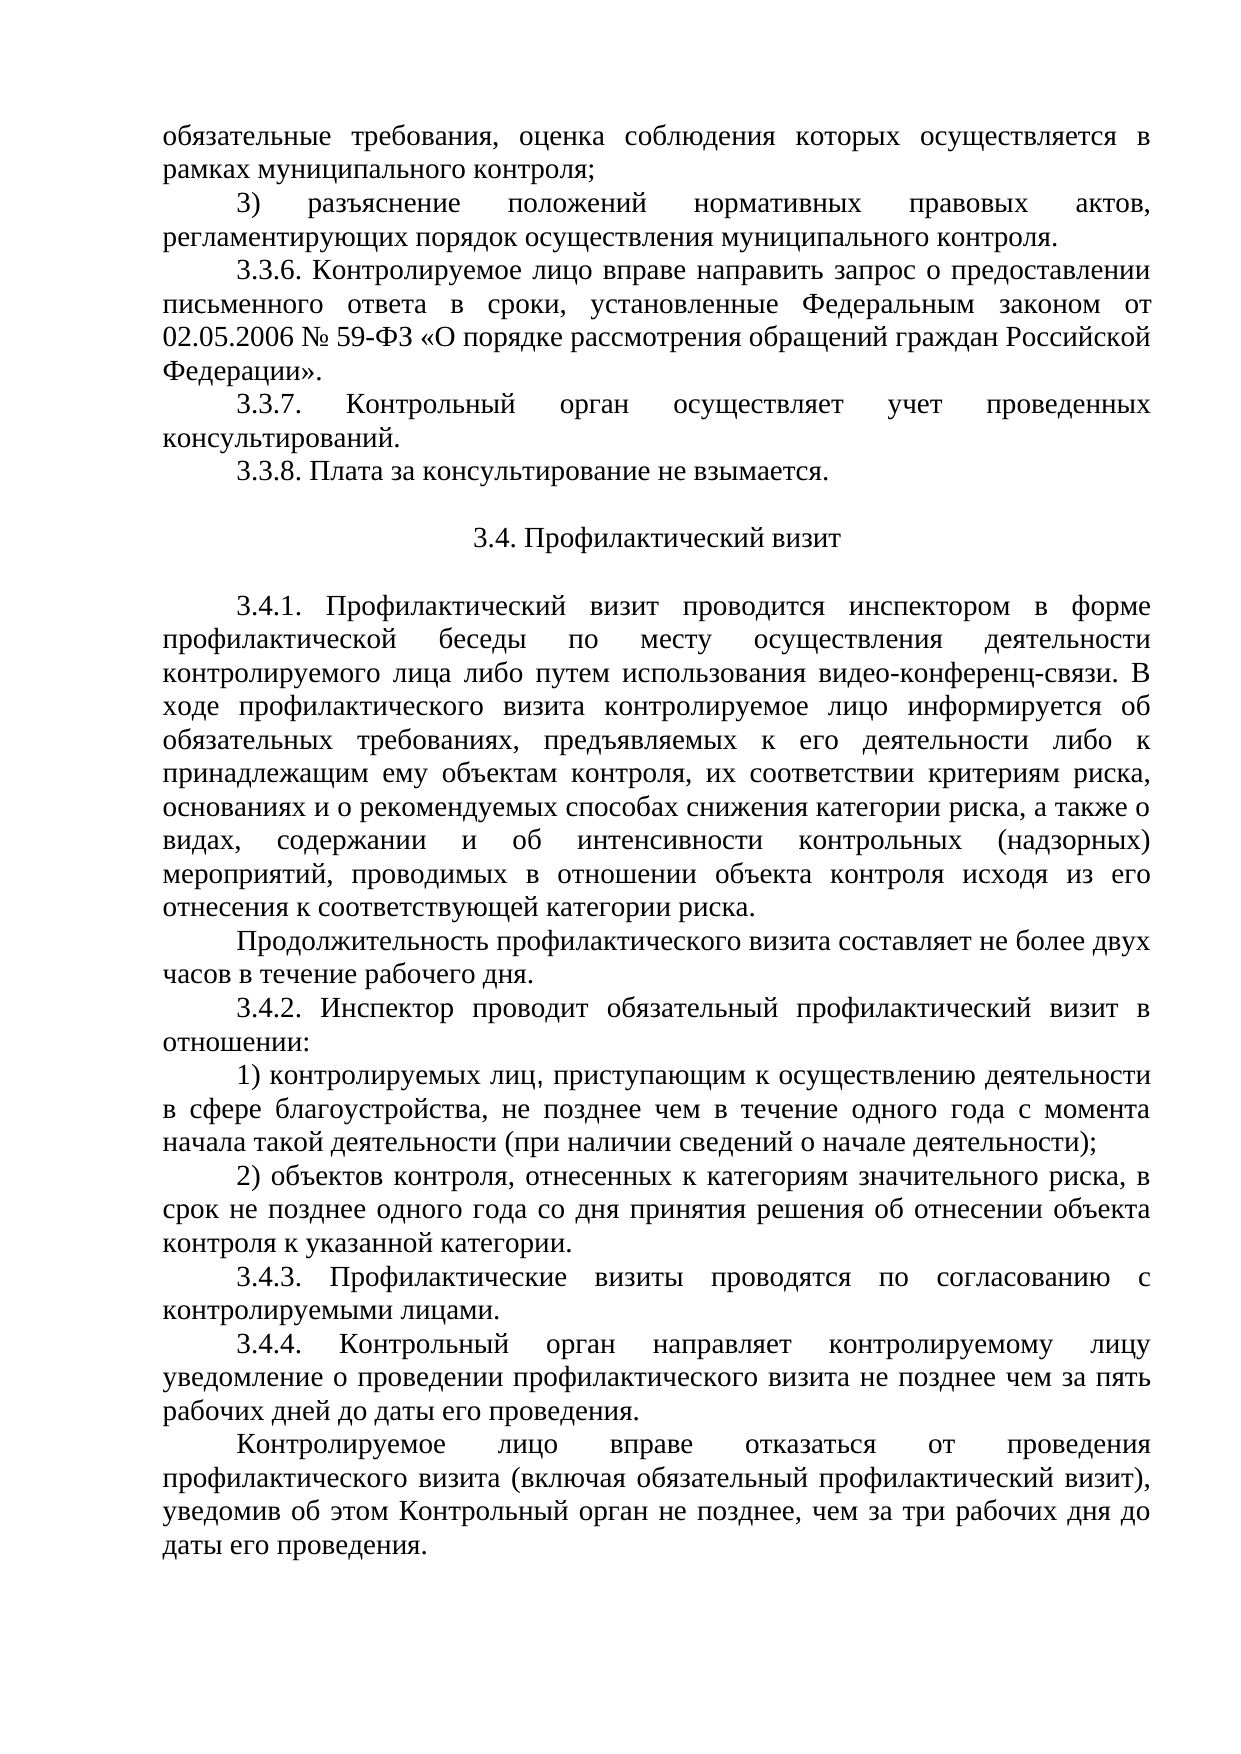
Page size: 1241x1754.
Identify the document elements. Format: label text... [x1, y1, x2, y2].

text Контролируемое лицо вправе отказаться от проведения профилактического визита (включая обязательный профилактический визит), уведомив об этом Контрольный орган не позднее, чем за три рабочих дня до даты его проведения. [162, 1426, 1152, 1561]
text 3.4.2. Инспектор проводит обязательный профилактический визит в отношении: [162, 990, 1152, 1057]
text 2) объектов контроля, отнесенных к категориям значительного риска, в срок не позднее одного года со дня принятия решения об отнесении объекта контроля к указанной категории. [162, 1158, 1152, 1259]
text 3.3.6. Контролируемое лицо вправе направить запрос о предоставлении письменного ответа в сроки, установленные Федеральным законом от 02.05.2006 № 59-ФЗ «О порядке рассмотрения обращений граждан Российской Федерации». [162, 252, 1152, 386]
text 3.3.8. Плата за консультирование не взымается. [162, 453, 1152, 487]
text Продолжительность профилактического визита составляет не более двух часов в течение рабочего дня. [162, 923, 1152, 990]
text 3.4.4. Контрольный орган направляет контролируемому лицу уведомление о проведении профилактического визита не позднее чем за пять рабочих дней до даты его проведения. [162, 1326, 1152, 1426]
text 3) разъяснение положений нормативных правовых актов, регламентирующих порядок осуществления муниципального контроля. [162, 185, 1152, 252]
text 1) контролируемых лиц, приступающим к осуществлению деятельности в сфере благоустройства, не позднее чем в течение одного года с момента начала такой деятельности (при наличии сведений о начале деятельности); [162, 1057, 1152, 1158]
text 3.4.1. Профилактический визит проводится инспектором в форме профилактической беседы по месту осуществления деятельности контролируемого лица либо путем использования видео-конференц-связи. В ходе профилактического визита контролируемое лицо информируется об обязательных требованиях, предъявляемых к его деятельности либо к принадлежащим ему объектам контроля, их соответствии критериям риска, основаниях и о рекомендуемых способах снижения категории риска, а также о видах, содержании и об интенсивности контрольных (надзорных) мероприятий, проводимых в отношении объекта контроля исходя из его отнесения к соответствующей категории риска. [162, 588, 1152, 923]
text 3.3.7. Контрольный орган осуществляет учет проведенных консультирований. [162, 386, 1152, 453]
text 3.4. Профилактический визит [162, 521, 1152, 554]
text 3.4.3. Профилактические визиты проводятся по согласованию с контролируемыми лицами. [162, 1259, 1152, 1326]
text обязательные требования, оценка соблюдения которых осуществляется в рамках муниципального контроля; [162, 118, 1152, 185]
